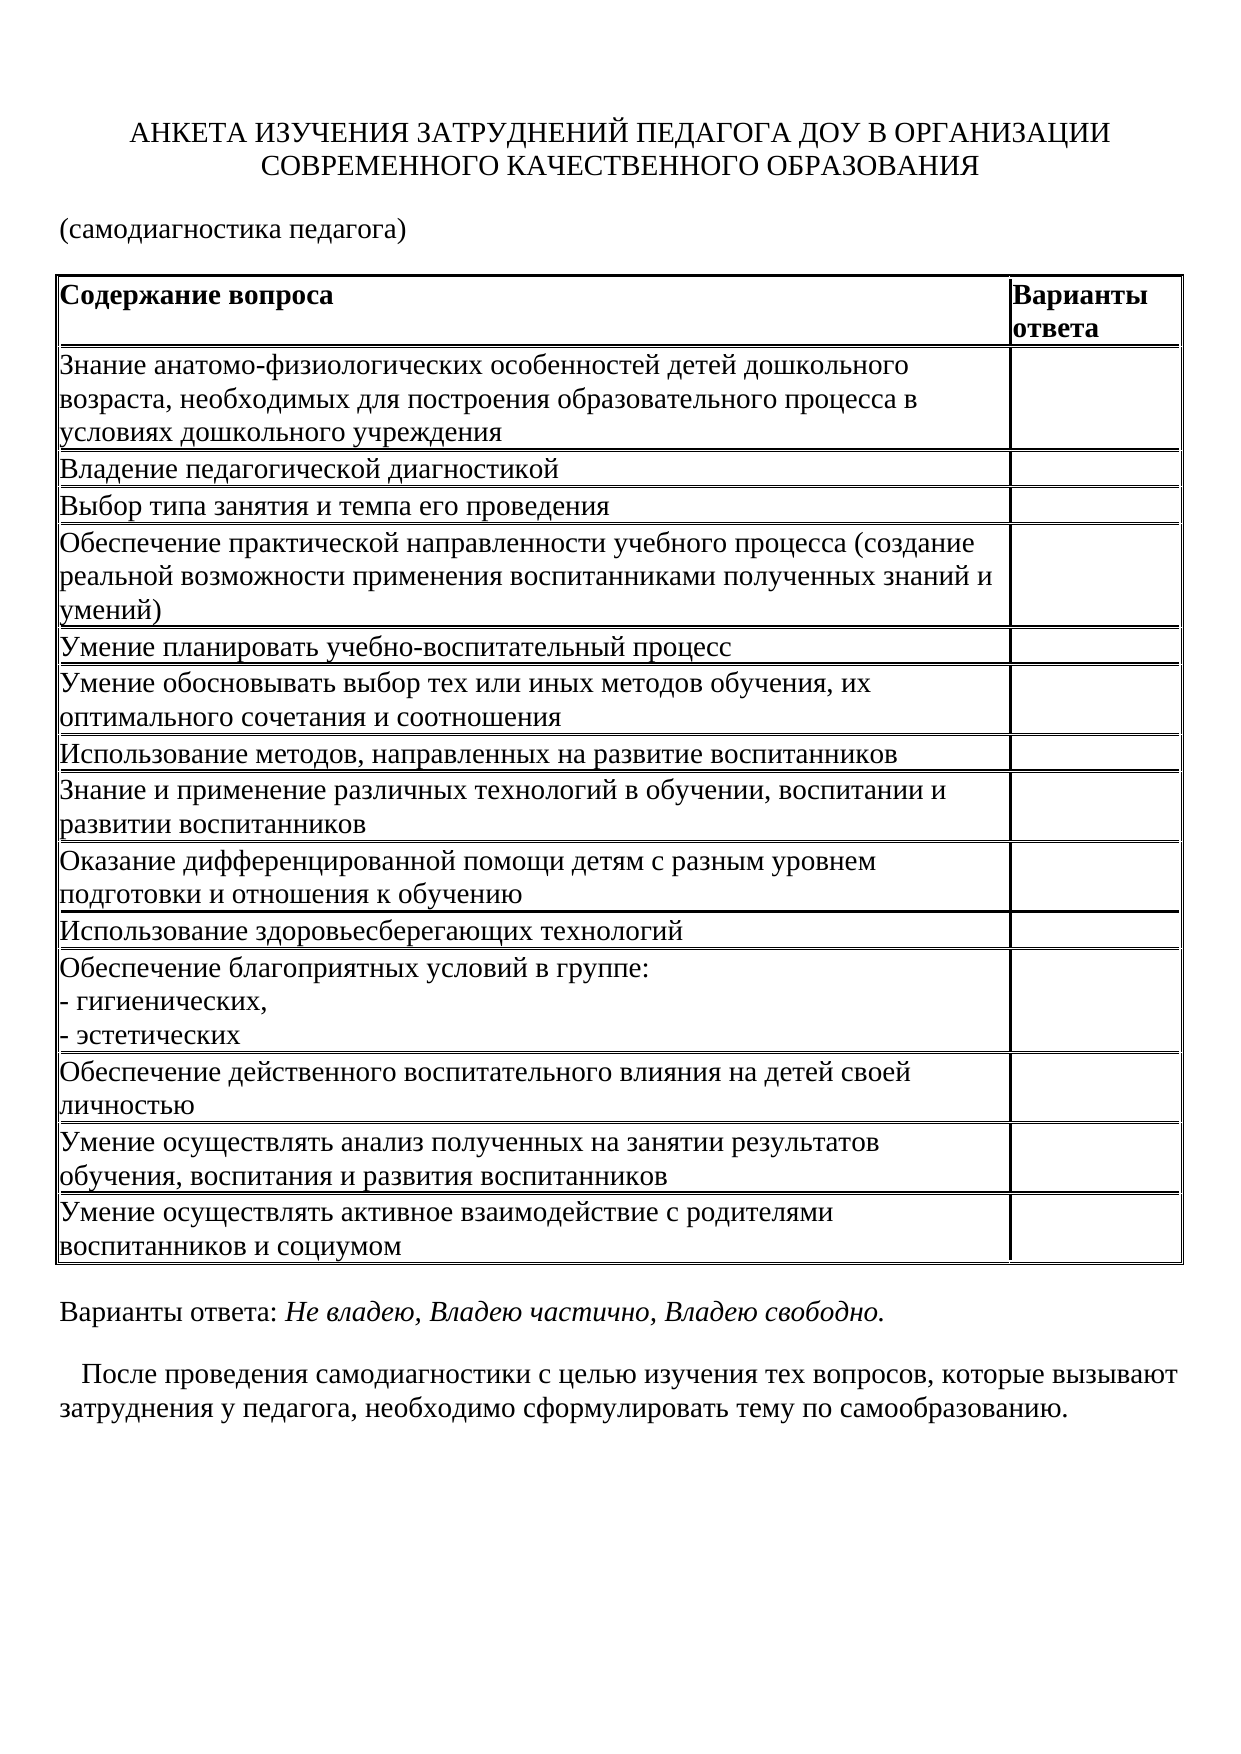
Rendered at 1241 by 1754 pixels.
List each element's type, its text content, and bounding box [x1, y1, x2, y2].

text После проведения самодиагностики с целью изучения тех вопросов, которые вызывают затруднения у педагога, необходимо сформулировать тему по самообразованию. [59, 1357, 1181, 1424]
text (самодиагностика педагога) [59, 211, 1181, 245]
table_cell Умение обосновывать выбор тех или иных методов обучения, их оптимального сочетания и соотношения [59, 662, 1009, 732]
table_header Содержание вопроса [59, 276, 1010, 344]
table_cell Обеспечение благоприятных условий в группе: - гигиенических, - эстетических [57, 947, 1010, 1051]
table_cell Обеспечение действенного воспитательного влияния на детей своей личностью [57, 1051, 1010, 1121]
table_cell [1012, 662, 1181, 732]
table_cell Использование методов, направленных на развитие воспитанников [59, 733, 1009, 769]
table_cell [1012, 840, 1181, 910]
table_cell Владение педагогической диагностикой [59, 448, 1009, 485]
table_cell Знание и применение различных технологий в обучении, воспитании и развитии воспитанников [59, 769, 1009, 839]
table_cell [1012, 733, 1181, 769]
table_cell [1012, 910, 1181, 947]
table_cell Умение осуществлять активное взаимодействие с родителями воспитанников и социумом [59, 1191, 1010, 1261]
table_cell [1010, 1051, 1182, 1121]
table_cell [1012, 769, 1181, 839]
table_cell Оказание дифференцированной помощи детям с разным уровнем подготовки и отношения к обучению [59, 840, 1009, 910]
table_cell [1012, 344, 1181, 448]
table_cell Умение осуществлять анализ полученных на занятии результатов обучения, воспитания и развития воспитанников [57, 1121, 1010, 1191]
text Варианты ответа: Не владею, Владею частично, Владею свободно. [59, 1294, 1181, 1327]
table_cell [1010, 1121, 1182, 1191]
table_cell [1010, 1191, 1181, 1261]
table_cell [1010, 522, 1182, 625]
table_header Варианты ответа [1010, 277, 1181, 344]
table_cell [1010, 947, 1182, 1051]
table_cell [1012, 625, 1181, 662]
table_cell [1012, 448, 1181, 485]
table_cell [1010, 485, 1182, 522]
table_cell Умение планировать учебно-воспитательный процесс [59, 625, 1009, 662]
table_cell Выбор типа занятия и темпа его проведения [57, 485, 1010, 522]
table_cell Обеспечение практической направленности учебного процесса (создание реальной возможности применения воспитанниками полученных знаний и умений) [57, 522, 1010, 625]
text АНКЕТА ИЗУЧЕНИЯ ЗАТРУДНЕНИЙ ПЕДАГОГА ДОУ В ОРГАНИЗАЦИИ СОВРЕМЕННОГО КАЧЕСТВЕННОГО ОБРАЗОВАНИЯ [59, 115, 1181, 182]
table_cell Использование здоровьесберегающих технологий [59, 910, 1009, 947]
table_cell Знание анатомо-физиологических особенностей детей дошкольного возраста, необходимых для построения образовательного процесса в условиях дошкольного учреждения [59, 344, 1009, 448]
